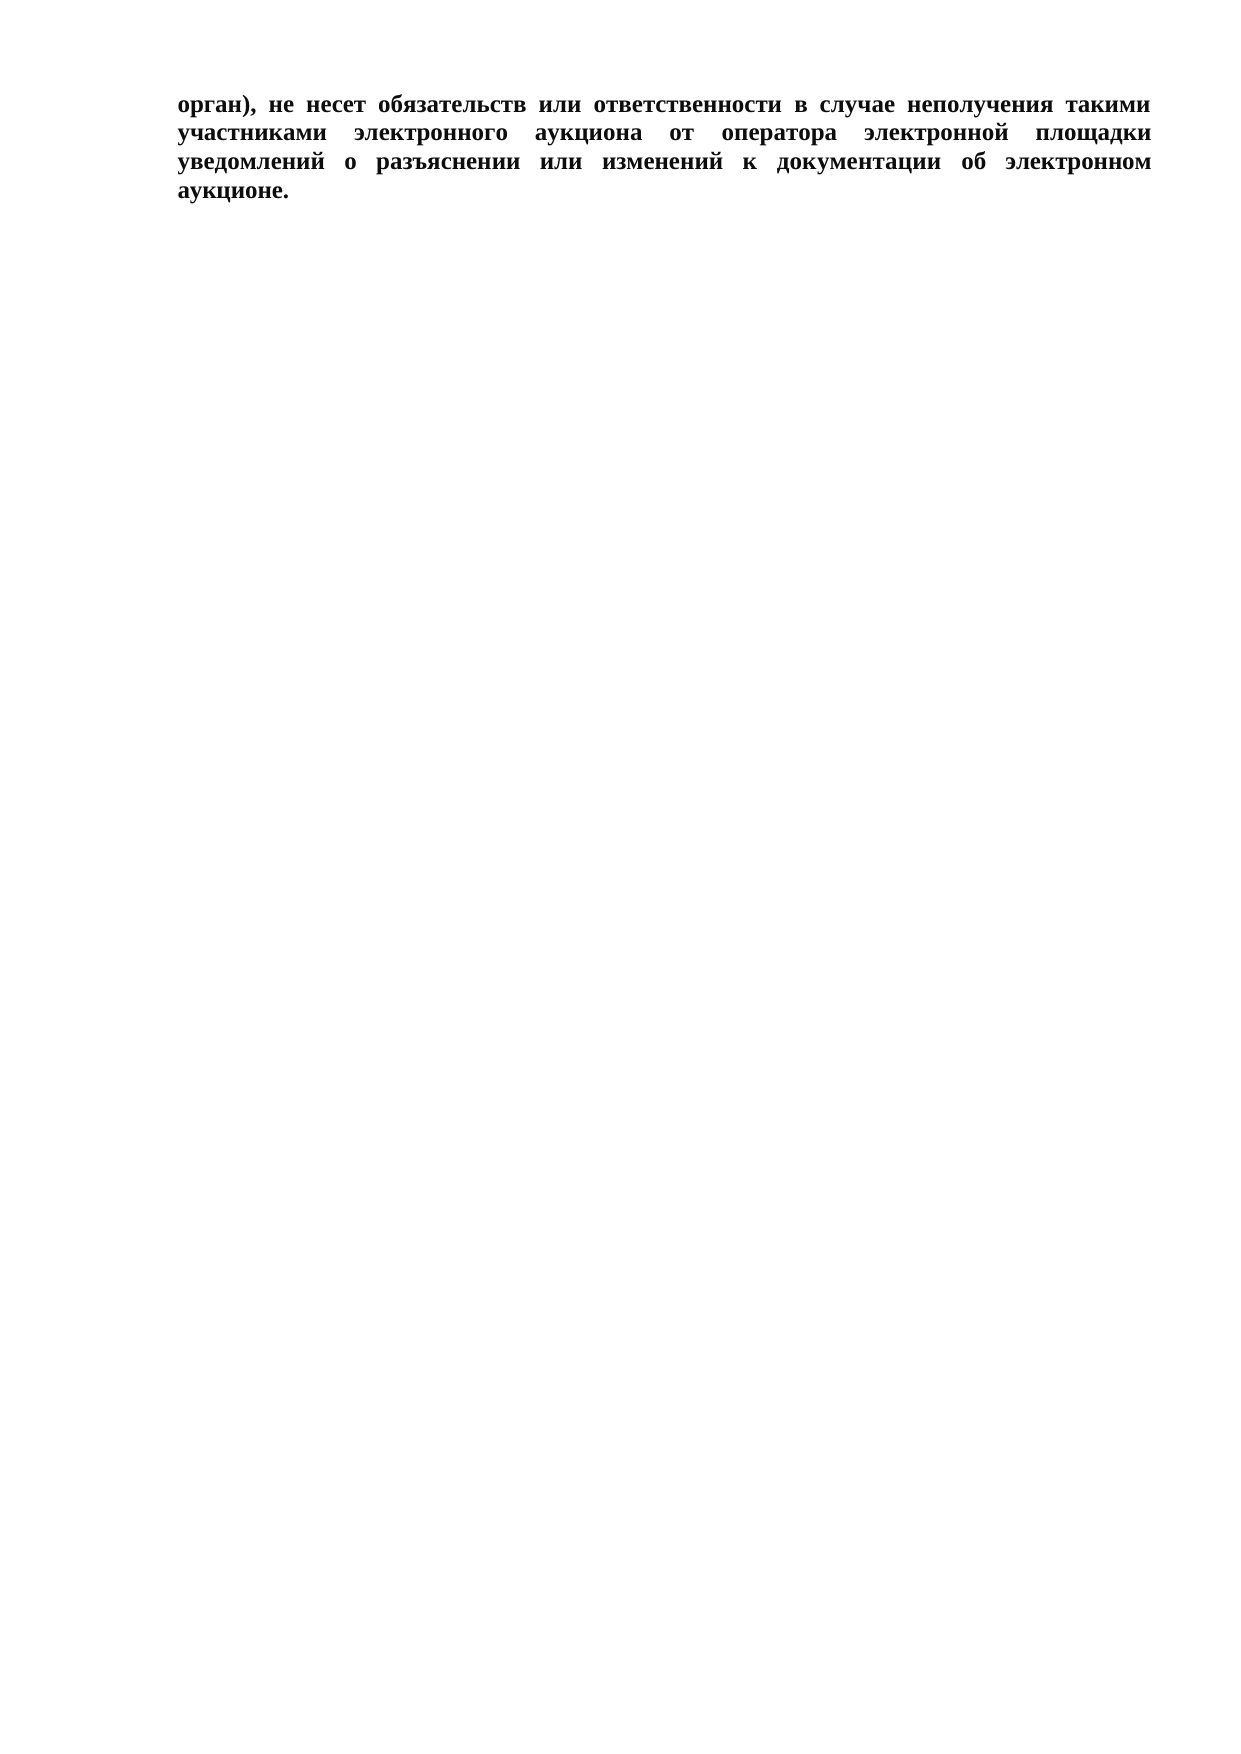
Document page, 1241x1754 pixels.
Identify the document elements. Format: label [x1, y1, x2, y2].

text [177, 89, 1152, 204]
